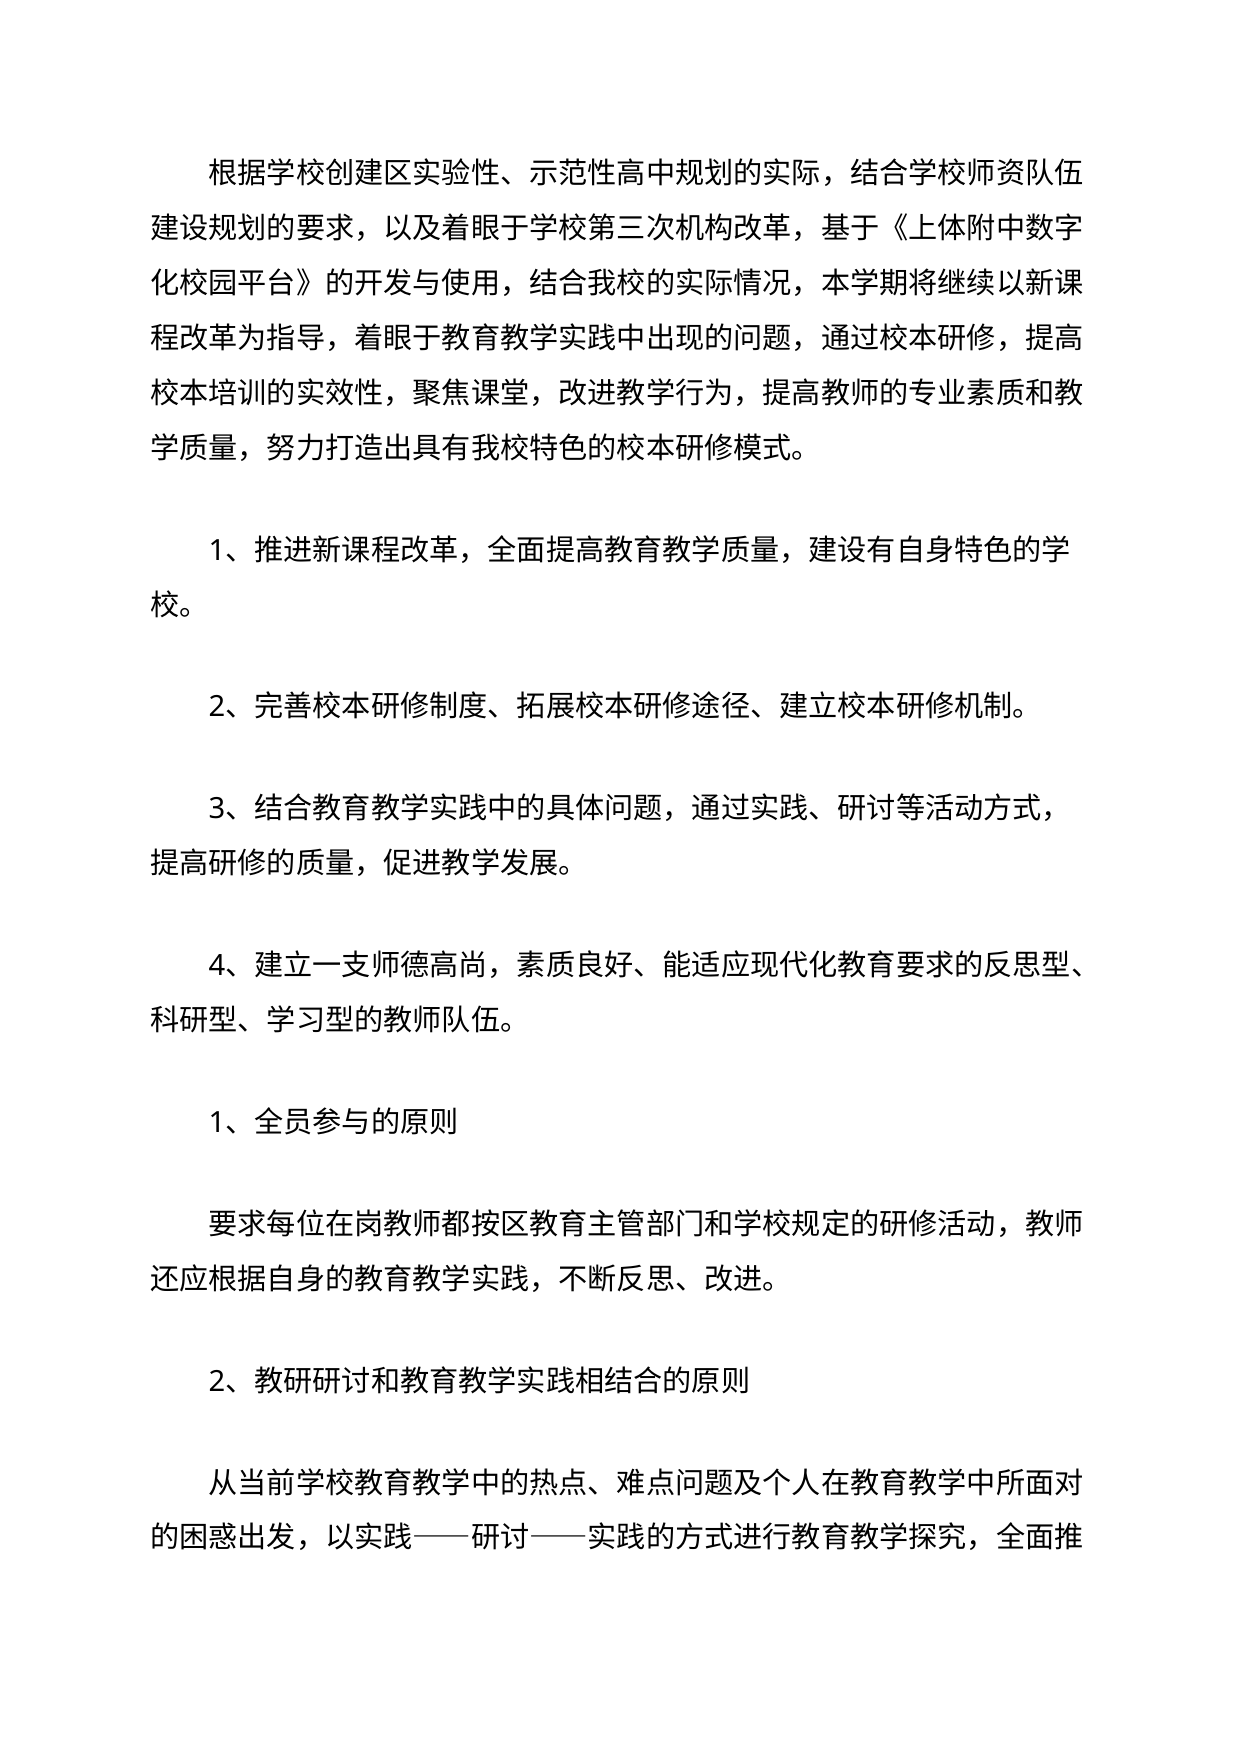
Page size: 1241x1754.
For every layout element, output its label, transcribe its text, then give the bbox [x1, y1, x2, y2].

text 根据学校创建区实验性、示范性高中规划的实际，结合学校师资队伍建设规划的要求，以及着眼于学校第三次机构改革，基于《上体附中数字化校园平台》的开发与使用，结合我校的实际情况，本学期将继续以新课程改革为指导，着眼于教育教学实践中出现的问题，通过校本研修，提高校本培训的实效性，聚焦课堂，改进教学行为，提高教师的专业素质和教学质量，努力打造出具有我校特色的校本研修模式。 [150, 150, 1090, 467]
text 要求每位在岗教师都按区教育主管部门和学校规定的研修活动，教师还应根据自身的教育教学实践，不断反思、改进。 [150, 1201, 1090, 1298]
text 4、建立一支师德高尚，素质良好、能适应现代化教育要求的反思型、科研型、学习型的教师队伍。 [150, 942, 1090, 1039]
text 1、推进新课程改革，全面提高教育教学质量，建设有自身特色的学校。 [150, 526, 1090, 623]
text 2、教研研讨和教育教学实践相结合的原则 [150, 1357, 1090, 1399]
text 3、结合教育教学实践中的具体问题，通过实践、研讨等活动方式，提高研修的质量，促进教学发展。 [150, 785, 1090, 882]
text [150, 1459, 1090, 1556]
text 2、完善校本研修制度、拓展校本研修途径、建立校本研修机制。 [150, 683, 1090, 725]
text 1、全员参与的原则 [150, 1098, 1090, 1141]
